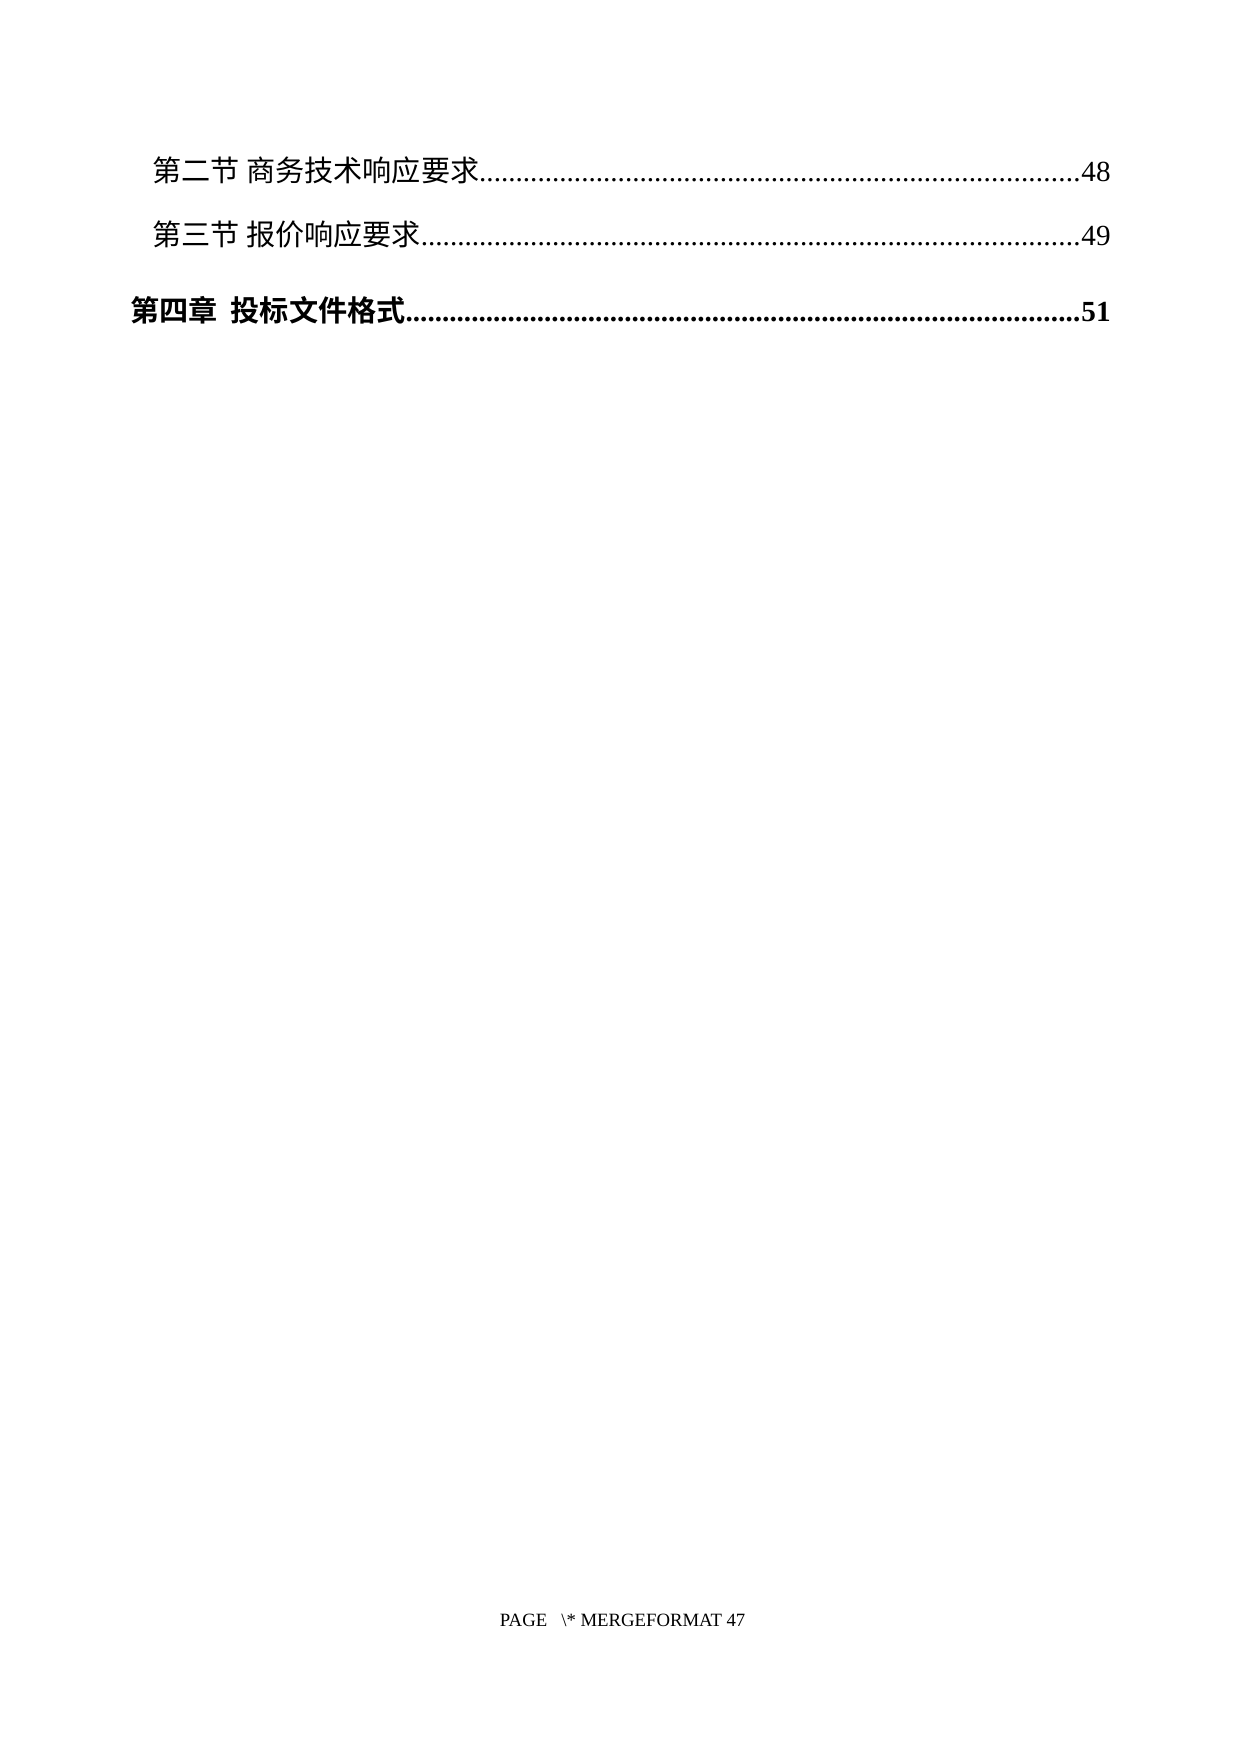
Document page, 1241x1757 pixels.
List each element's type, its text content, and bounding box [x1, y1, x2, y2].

text 第二节 商务技术响应要求 48 [152, 148, 1110, 190]
text 第四章 投标文件格式 51 [130, 287, 1110, 329]
text 第三节 报价响应要求 49 [152, 211, 1110, 253]
